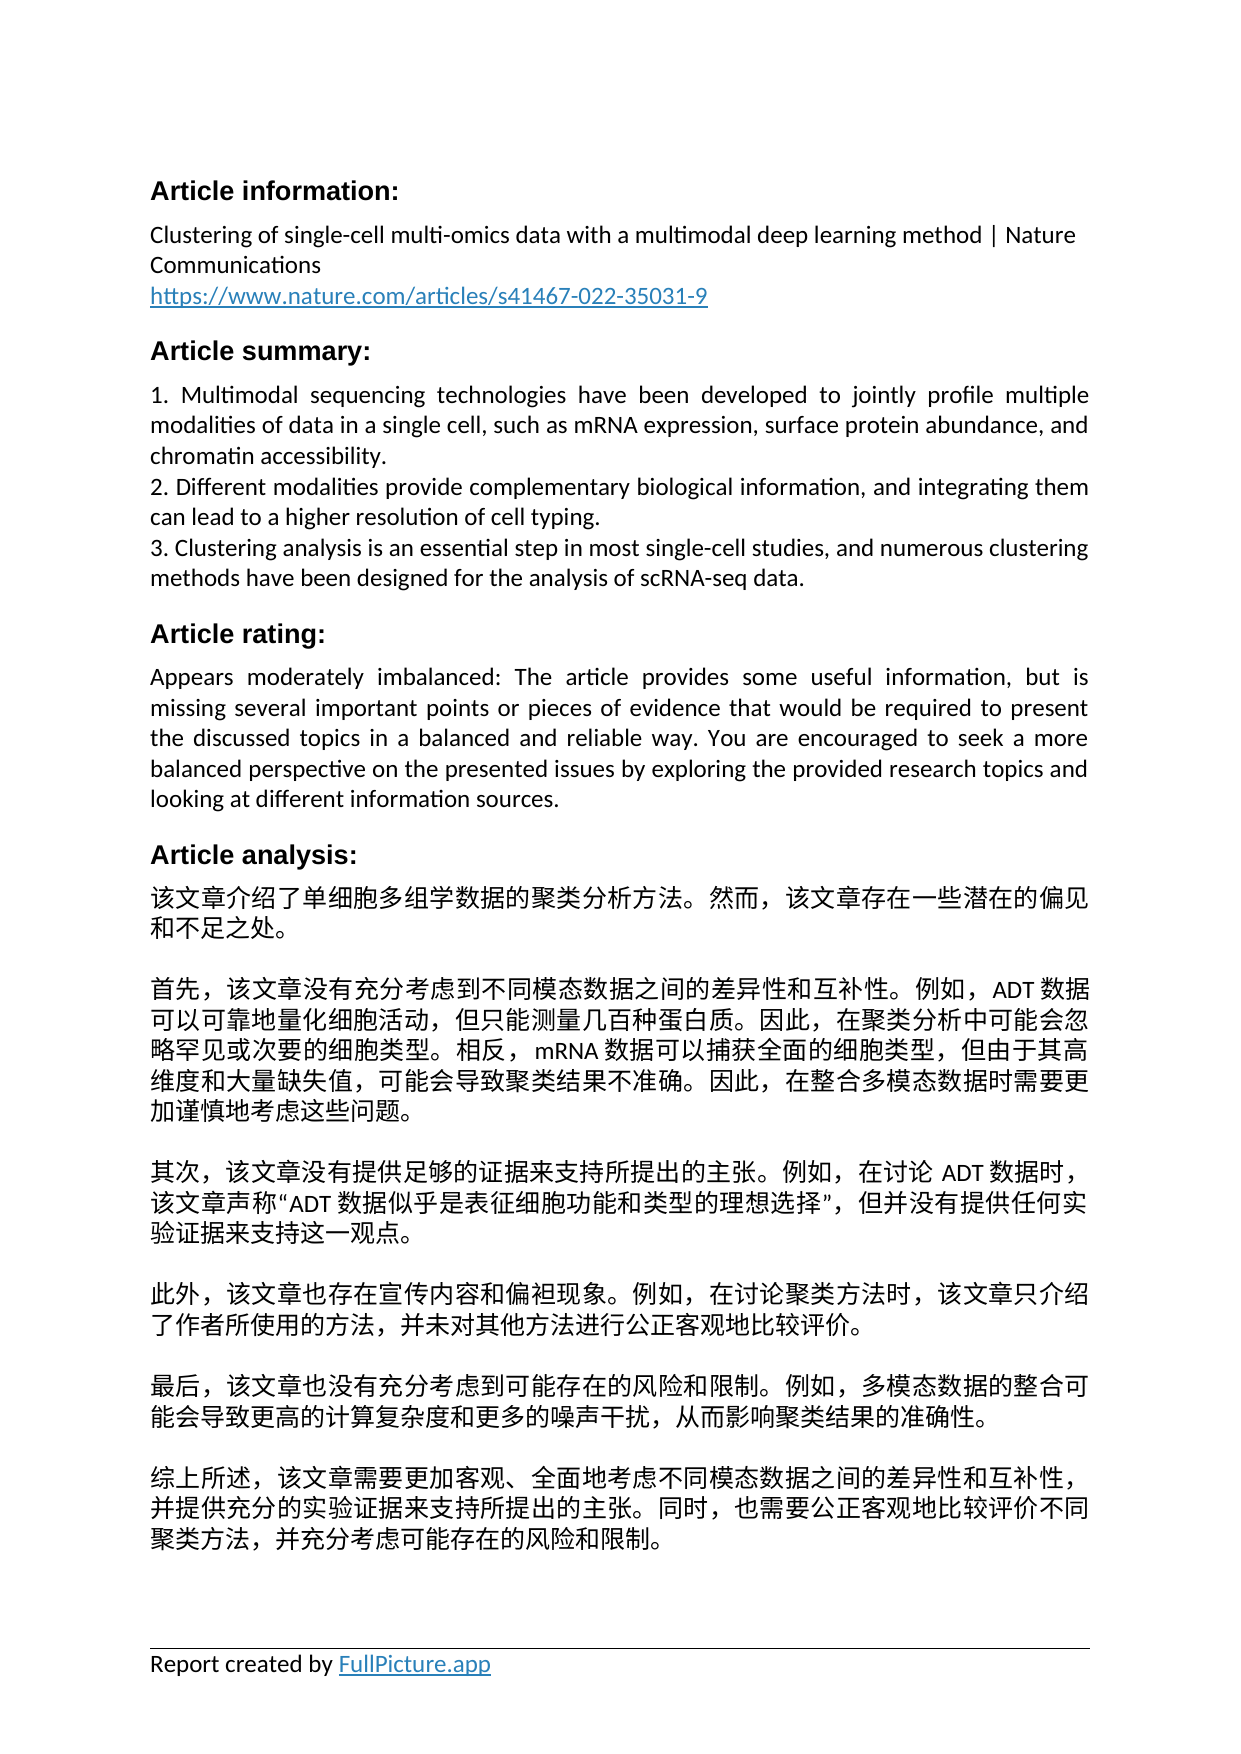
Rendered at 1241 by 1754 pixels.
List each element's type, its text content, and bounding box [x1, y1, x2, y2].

subtitle Article summary: [150, 335, 1090, 367]
text Appears moderately imbalanced: The article provides some useful information, but is missing several important points or pieces of evidence that would be required to present the discussed topics in a balanced and reliable way. You are encouraged to seek a more balanced perspective on the presented issues by exploring the provided research topics and looking at different information sources. [150, 661, 1090, 814]
text 其次，该文章没有提供足够的证据来支持所提出的主张。例如，在讨论ADT数据时，该文章声称“ADT数据似乎是表征细胞功能和类型的理想选择”，但并没有提供任何实验证据来支持这一观点。 [150, 1157, 1090, 1249]
text 综上所述，该文章需要更加客观、全面地考虑不同模态数据之间的差异性和互补性，并提供充分的实验证据来支持所提出的主张。同时，也需要公正客观地比较评价不同聚类方法，并充分考虑可能存在的风险和限制。 [150, 1463, 1090, 1554]
text 该文章介绍了单细胞多组学数据的聚类分析方法。然而，该文章存在一些潜在的偏见和不足之处。 [150, 883, 1090, 944]
text 首先，该文章没有充分考虑到不同模态数据之间的差异性和互补性。例如，ADT数据可以可靠地量化细胞活动，但只能测量几百种蛋白质。因此，在聚类分析中可能会忽略罕见或次要的细胞类型。相反，mRNA数据可以捕获全面的细胞类型，但由于其高维度和大量缺失值，可能会导致聚类结果不准确。因此，在整合多模态数据时需要更加谨慎地考虑这些问题。 [150, 974, 1090, 1127]
text 2. Different modalities provide complementary biological information, and integrating them can lead to a higher resolution of cell typing. [150, 471, 1090, 532]
text 3. Clustering analysis is an essential step in most single-cell studies, and numerous clustering methods have been designed for the analysis of scRNA-seq data. [150, 532, 1090, 593]
subtitle Article rating: [150, 618, 1090, 649]
subtitle Article analysis: [150, 839, 1090, 870]
subtitle Article information: [150, 175, 1090, 206]
text 此外，该文章也存在宣传内容和偏袒现象。例如，在讨论聚类方法时，该文章只介绍了作者所使用的方法，并未对其他方法进行公正客观地比较评价。 [150, 1279, 1090, 1341]
text Clustering of single-cell multi-omics data with a multimodal deep learning method | Nature Communicationshttps://www.nature.com/articles/s41467-022-35031-9 [150, 219, 1090, 310]
text 最后，该文章也没有充分考虑到可能存在的风险和限制。例如，多模态数据的整合可能会导致更高的计算复杂度和更多的噪声干扰，从而影响聚类结果的准确性。 [150, 1371, 1090, 1432]
text 1. Multimodal sequencing technologies have been developed to jointly profile multiple modalities of data in a single cell, such as mRNA expression, surface protein abundance, and chromatin accessibility. [150, 379, 1090, 471]
